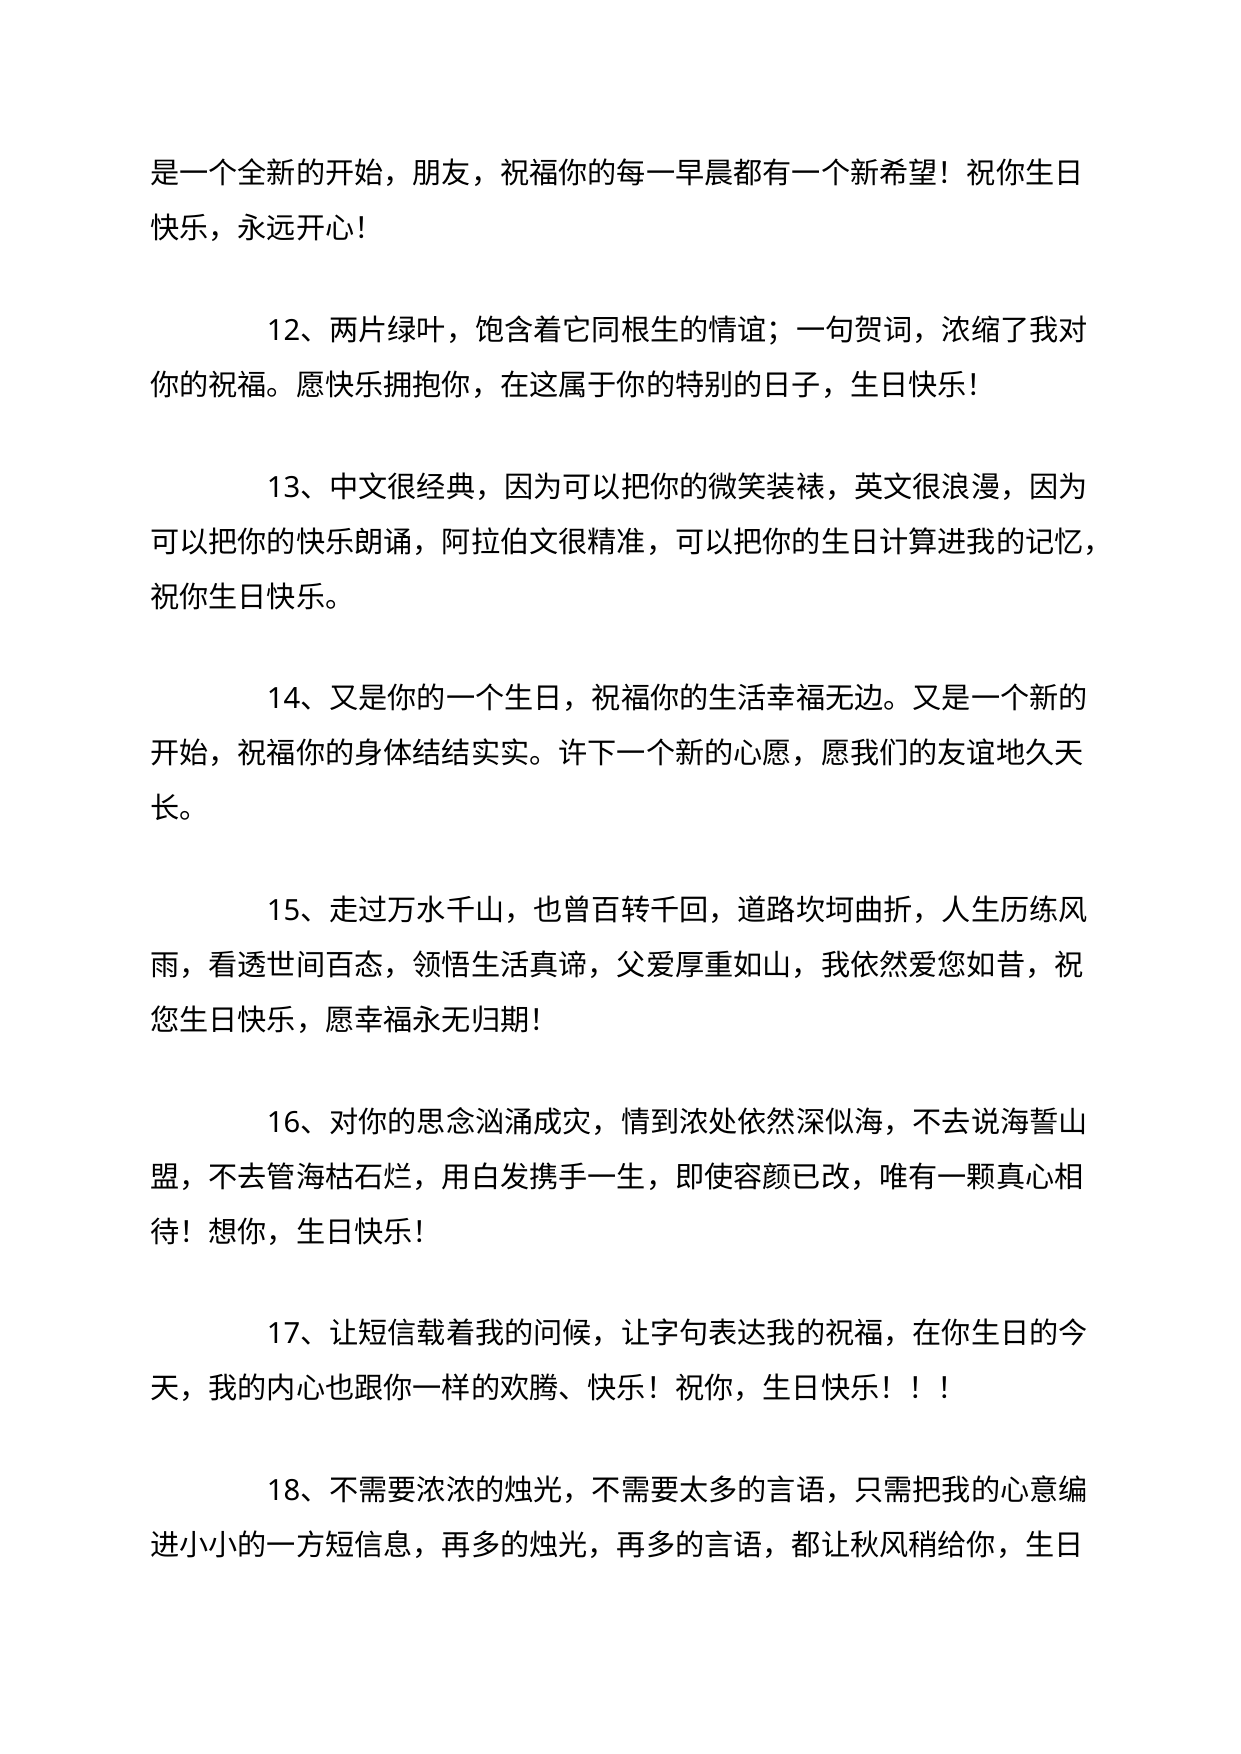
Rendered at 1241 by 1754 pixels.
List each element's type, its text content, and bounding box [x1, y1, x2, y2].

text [150, 1467, 1090, 1564]
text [150, 150, 1090, 247]
text 16、对你的思念汹涌成灾，情到浓处依然深似海，不去说海誓山盟，不去管海枯石烂，用白发携手一生，即使容颜已改，唯有一颗真心相待！想你，生日快乐！ [150, 1098, 1090, 1251]
text 12、两片绿叶，饱含着它同根生的情谊；一句贺词，浓缩了我对你的祝福。愿快乐拥抱你，在这属于你的特别的日子，生日快乐！ [150, 307, 1090, 404]
text 17、让短信载着我的问候，让字句表达我的祝福，在你生日的今天，我的内心也跟你一样的欢腾、快乐！祝你，生日快乐！！！ [150, 1310, 1090, 1407]
text 13、中文很经典，因为可以把你的微笑装裱，英文很浪漫，因为可以把你的快乐朗诵，阿拉伯文很精准，可以把你的生日计算进我的记忆，祝你生日快乐。 [150, 463, 1090, 616]
text 15、走过万水千山，也曾百转千回，道路坎坷曲折，人生历练风雨，看透世间百态，领悟生活真谛，父爱厚重如山，我依然爱您如昔，祝您生日快乐，愿幸福永无归期！ [150, 887, 1090, 1039]
text 14、又是你的一个生日，祝福你的生活幸福无边。又是一个新的开始，祝福你的身体结结实实。许下一个新的心愿，愿我们的友谊地久天长。 [150, 675, 1090, 827]
